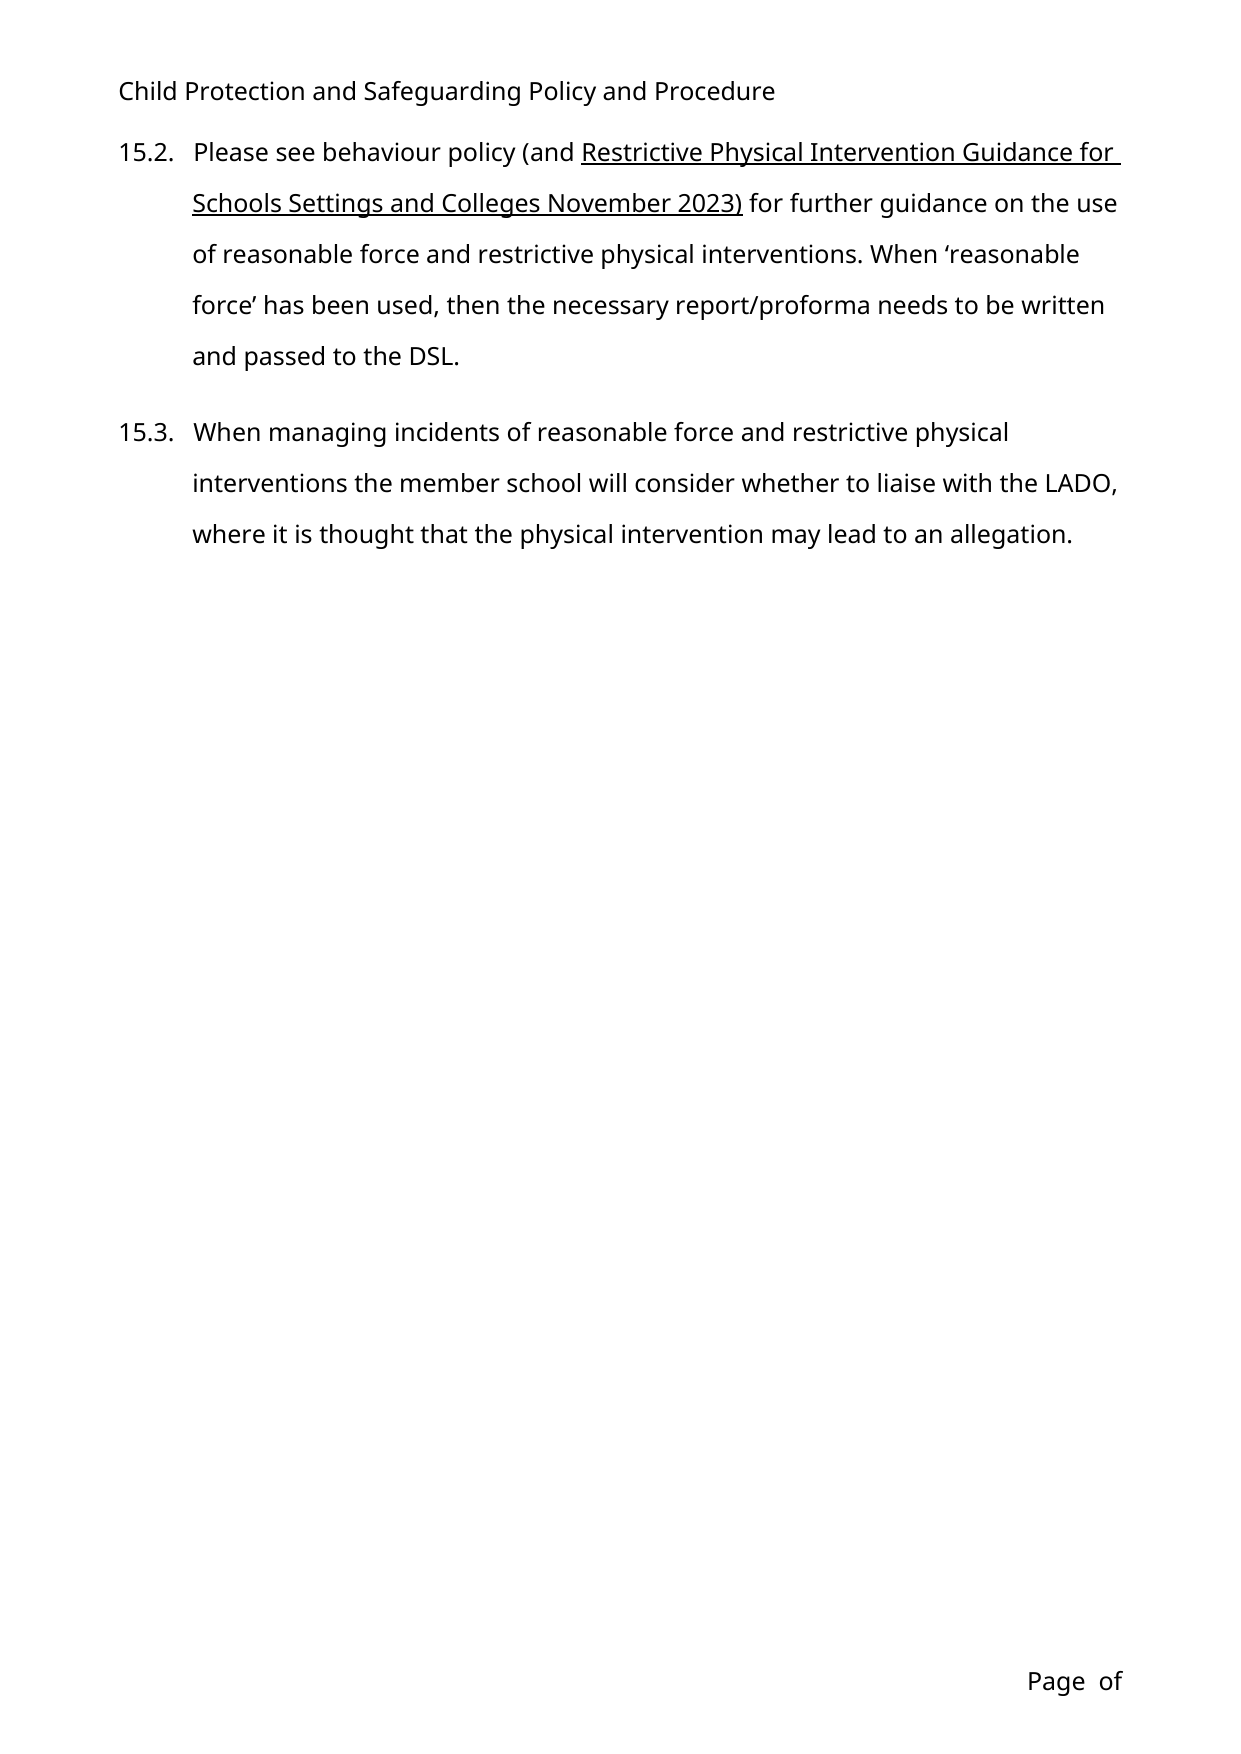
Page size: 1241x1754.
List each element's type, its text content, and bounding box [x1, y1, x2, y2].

list Please see behaviour policy (and Restrictive Physical Intervention Guidance for Schools Settings and Colleges November 2023) for further guidance on the use of reasonable force and restrictive physical interventions. When ‘reasonable force’ has been used, then the necessary report/proforma needs to be written and passed to the DSL. [118, 135, 1122, 373]
list When managing incidents of reasonable force and restrictive physical interventions the member school will consider whether to liaise with the LADO, where it is thought that the physical intervention may lead to an allegation. [118, 415, 1122, 551]
